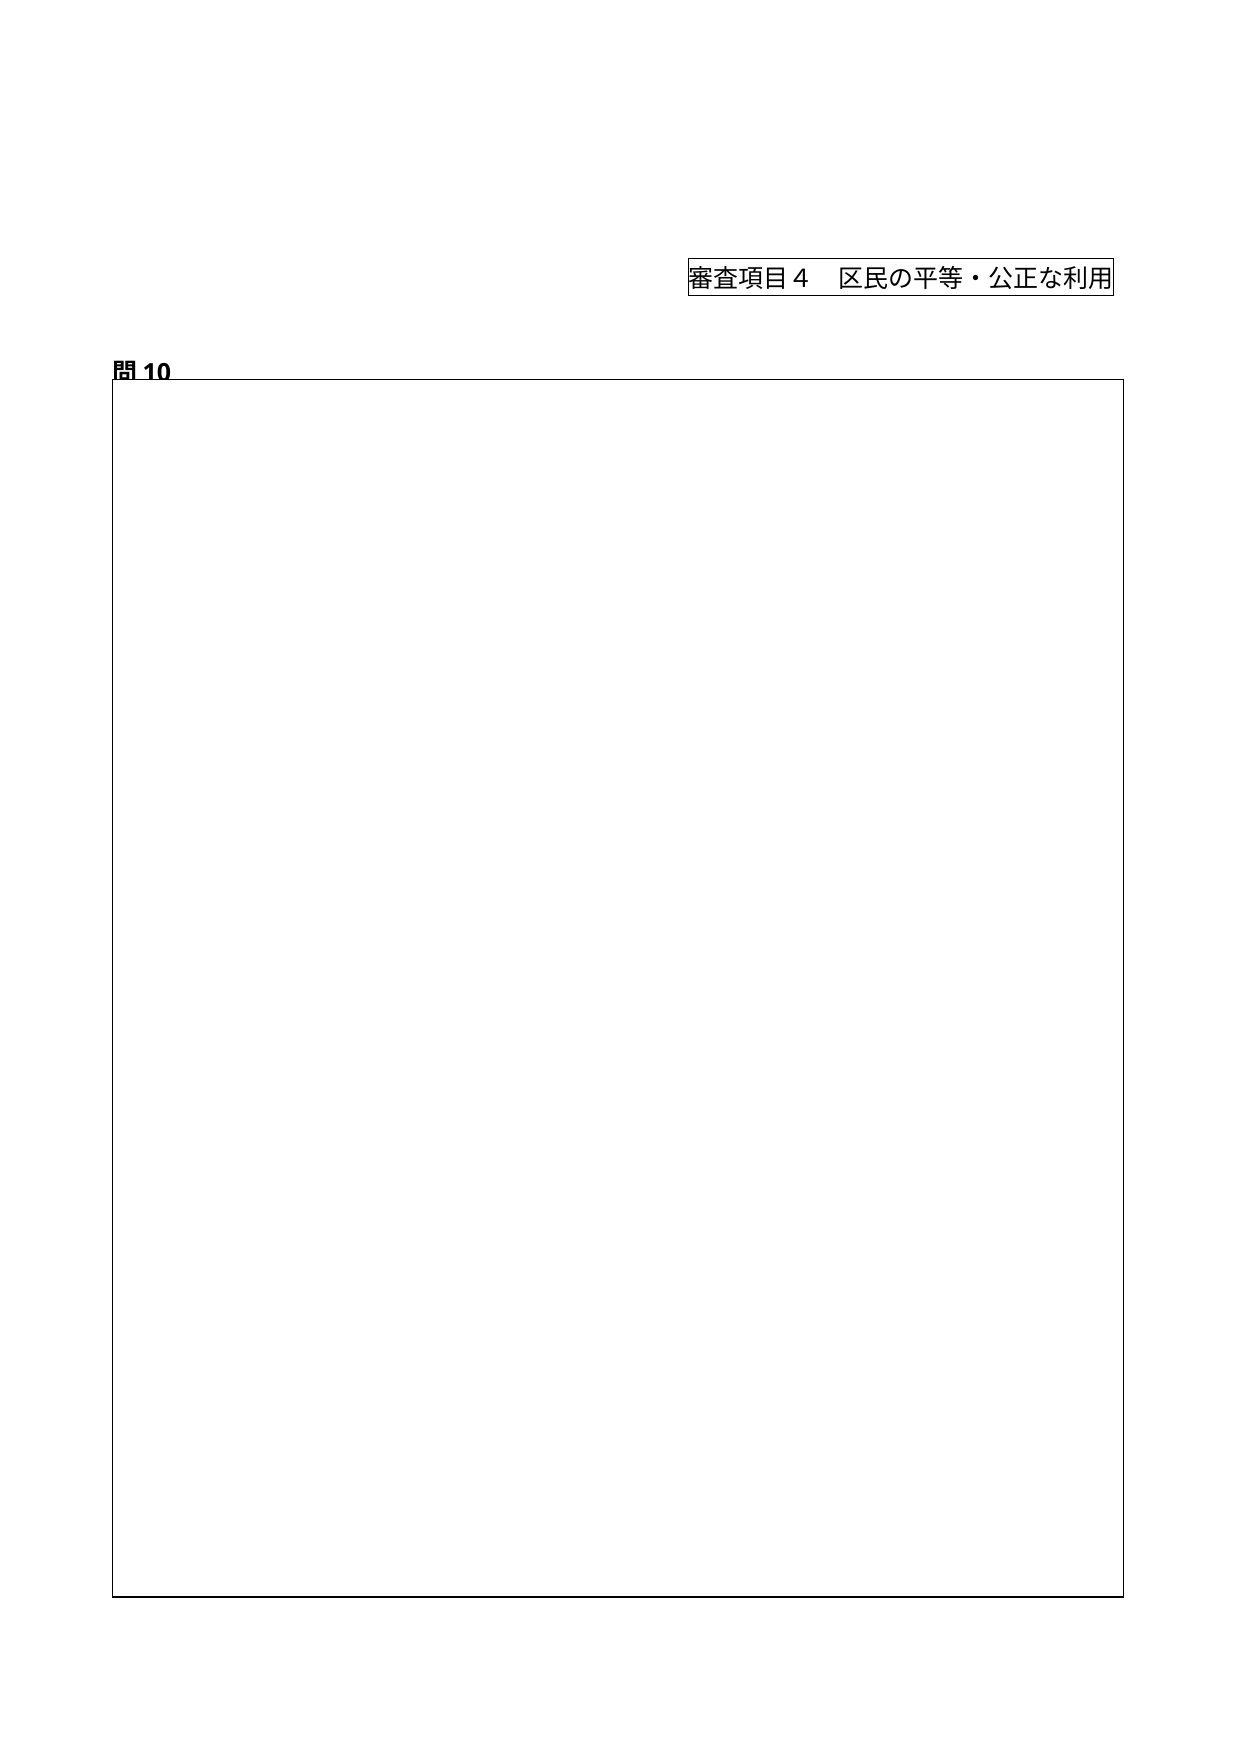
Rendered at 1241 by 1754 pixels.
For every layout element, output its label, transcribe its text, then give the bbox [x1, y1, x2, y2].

text 審査項目４ 区民の平等・公正な利用 [112, 239, 1128, 314]
text 問10 [112, 352, 1128, 389]
